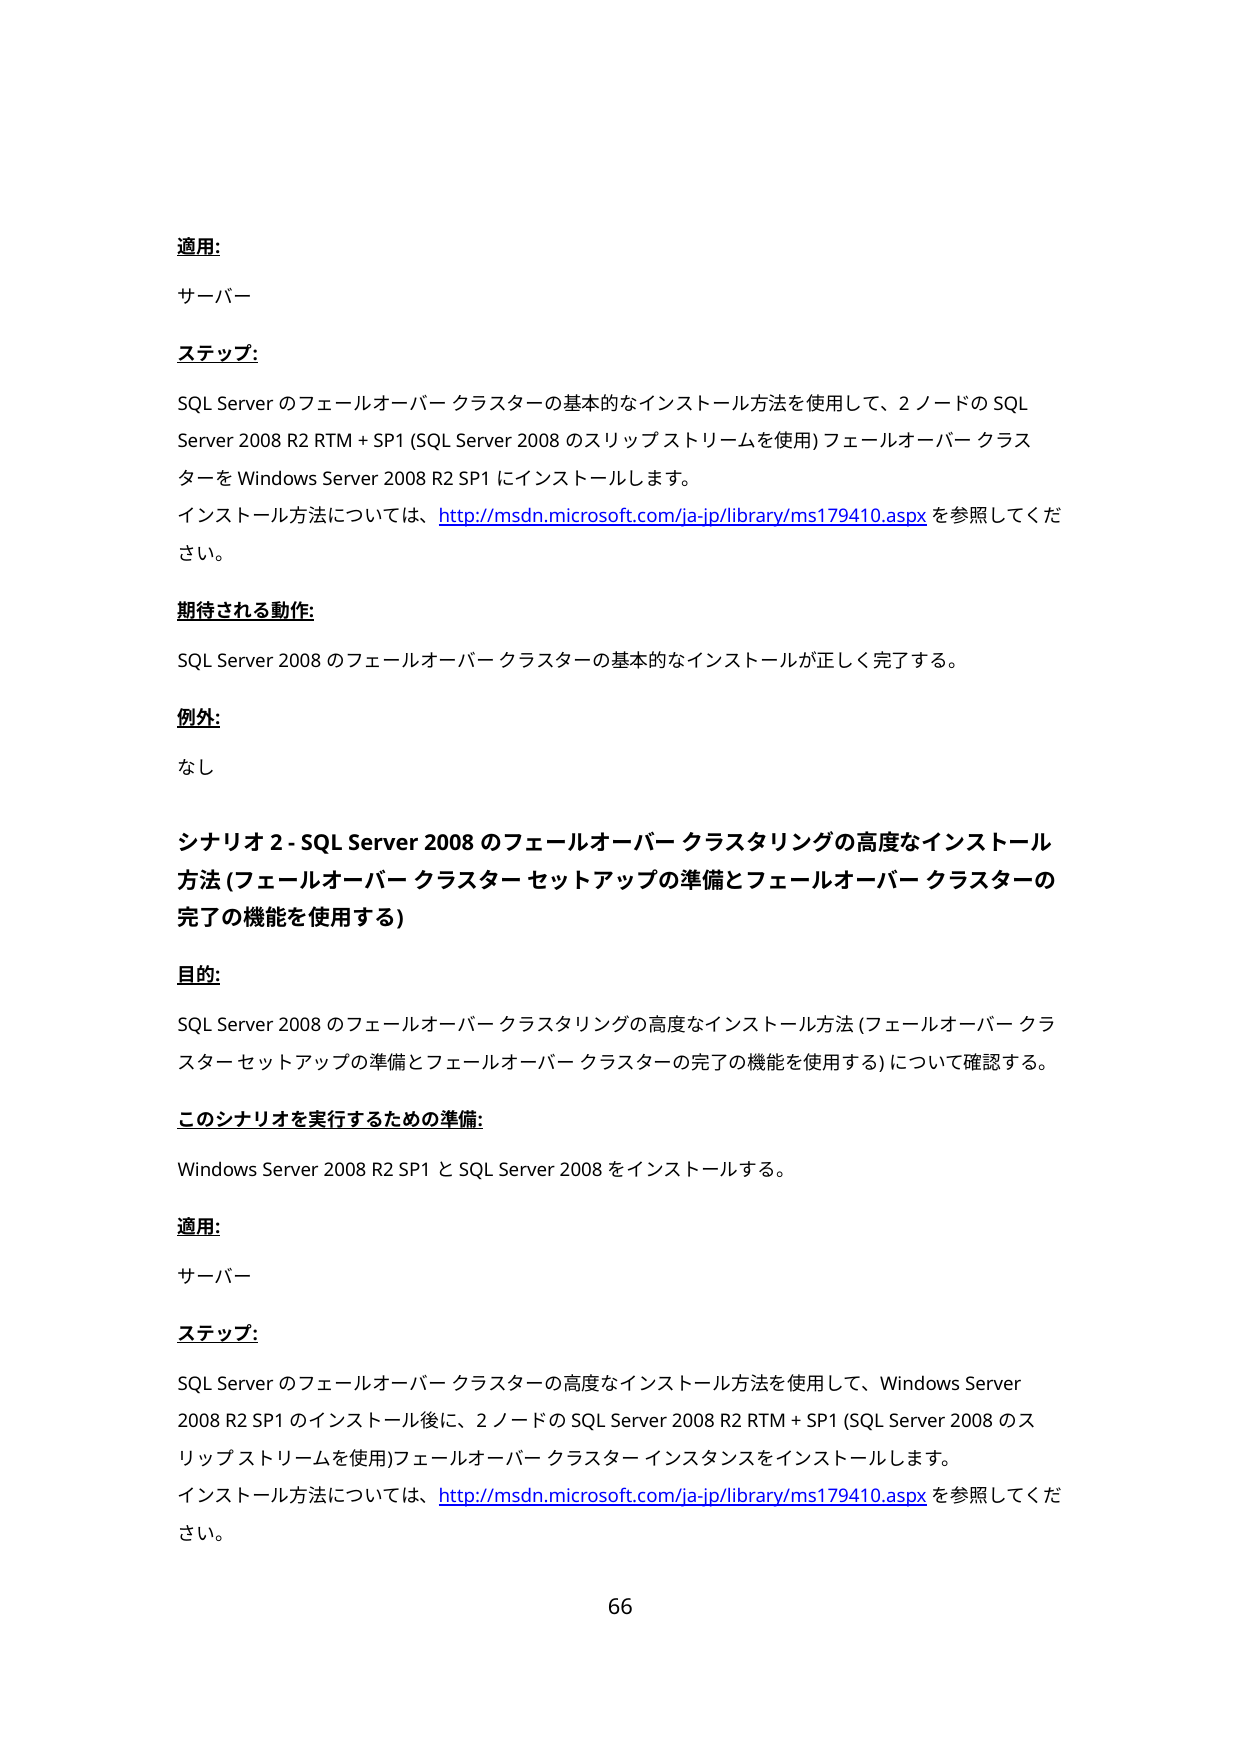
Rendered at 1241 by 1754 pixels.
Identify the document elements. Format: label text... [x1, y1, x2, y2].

subtitle 例外: [177, 698, 1063, 735]
text サーバー [177, 276, 1063, 314]
text SQL Server 2008 のフェールオーバー クラスタリングの高度なインストール方法 (フェールオーバー クラスター セットアップの準備とフェールオーバー クラスターの完了の機能を使用する) について確認する。 [177, 1005, 1063, 1080]
text インストール方法については、http://msdn.microsoft.com/ja-jp/library/ms179410.aspx を参照してください。 [177, 1476, 1063, 1551]
text SQL Server のフェールオーバー クラスターの基本的なインストール方法を使用して、2 ノードのSQL Server 2008 R2 RTM + SP1 (SQL Server 2008 のスリップ ストリームを使用) フェールオーバー クラスターをWindows Server 2008 R2 SP1 にインストールします。 [177, 383, 1063, 496]
subtitle 適用: [177, 226, 1063, 264]
text インストール方法については、http://msdn.microsoft.com/ja-jp/library/ms179410.aspx を参照してください。 [177, 496, 1063, 571]
text Windows Server 2008 R2 SP1 と SQL Server 2008 をインストールする。 [177, 1149, 1063, 1187]
text SQL Server 2008 のフェールオーバー クラスターの基本的なインストールが正しく完了する。 [177, 641, 1063, 678]
subtitle 目的: [177, 955, 1063, 992]
subtitle ステップ: [177, 333, 1063, 371]
text サーバー [177, 1256, 1063, 1294]
subtitle ステップ: [177, 1313, 1063, 1351]
text シナリオ 2 - SQL Server 2008 のフェールオーバー クラスタリングの高度なインストール方法 (フェールオーバー クラスター セットアップの準備とフェールオーバー クラスターの完了の機能を使用する) [177, 823, 1063, 935]
subtitle このシナリオを実行するための準備: [177, 1099, 1063, 1137]
text なし [177, 748, 1063, 785]
subtitle 期待される動作: [177, 591, 1063, 628]
text SQL Server のフェールオーバー クラスターの高度なインストール方法を使用して、Windows Server 2008 R2 SP1 のインストール後に、2 ノードの SQL Server 2008 R2 RTM + SP1 (SQL Server 2008 のスリップ ストリームを使用)フェールオーバー クラスター インスタンスをインストールします。 [177, 1363, 1063, 1476]
subtitle 適用: [177, 1206, 1063, 1244]
